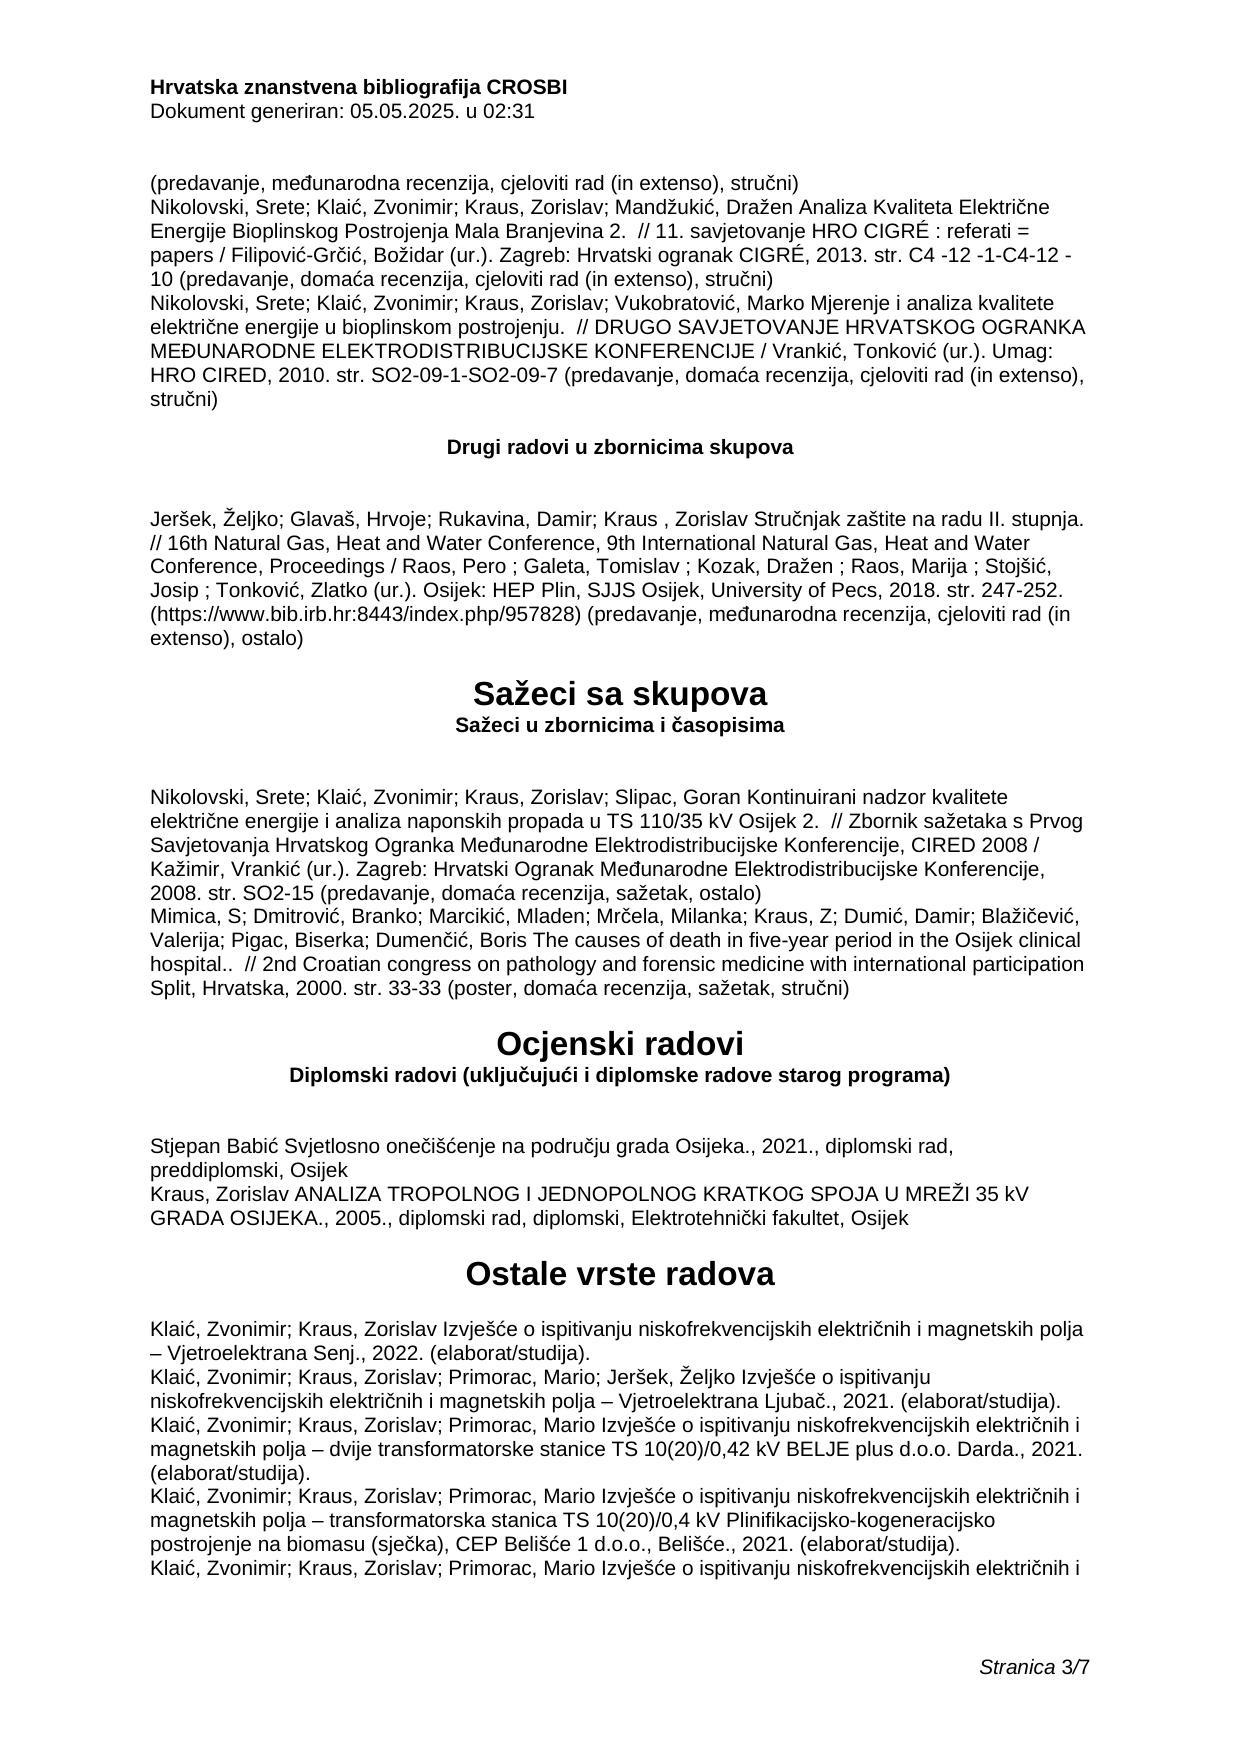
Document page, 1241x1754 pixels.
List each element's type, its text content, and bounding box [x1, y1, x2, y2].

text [150, 1484, 1090, 1556]
text Kraus, Zorislav [150, 1182, 1090, 1230]
text Nikolovski, Srete; Klaić, Zvonimir; Kraus, Zorislav; Mandžukić, Dražen [150, 195, 1090, 291]
text Jeršek, Željko; Glavaš, Hrvoje; Rukavina, Damir; Kraus , Zorislav [150, 506, 1090, 650]
subtitle Drugi radovi u zbornicima skupova [150, 434, 1090, 458]
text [150, 171, 1090, 195]
subtitle Sažeci sa skupova [150, 674, 1090, 713]
subtitle Sažeci u zbornicima i časopisima [150, 713, 1090, 737]
subtitle Ocjenski radovi [150, 1024, 1090, 1062]
text Klaić, Zvonimir; Kraus, Zorislav; Primorac, Mario; Jeršek, Željko [150, 1364, 1090, 1412]
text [150, 1412, 1090, 1484]
subtitle Diplomski radovi (uključujući i diplomske radove starog programa) [150, 1062, 1090, 1086]
text Stjepan Babić [150, 1134, 1090, 1182]
text Nikolovski, Srete; Klaić, Zvonimir; Kraus, Zorislav; Vukobratović, Marko [150, 291, 1090, 411]
text Mimica, S; Dmitrović, Branko; Marcikić, Mladen; Mrčela, Milanka; Kraus, Z; Dumić, Damir; Blažičević, Valerija; Pigac, Biserka; Dumenčić, Boris [150, 904, 1090, 1000]
text Klaić, Zvonimir; Kraus, Zorislav [150, 1317, 1090, 1364]
subtitle Ostale vrste radova [150, 1254, 1090, 1293]
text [150, 1556, 1090, 1580]
text Nikolovski, Srete; Klaić, Zvonimir; Kraus, Zorislav; Slipac, Goran [150, 784, 1090, 904]
